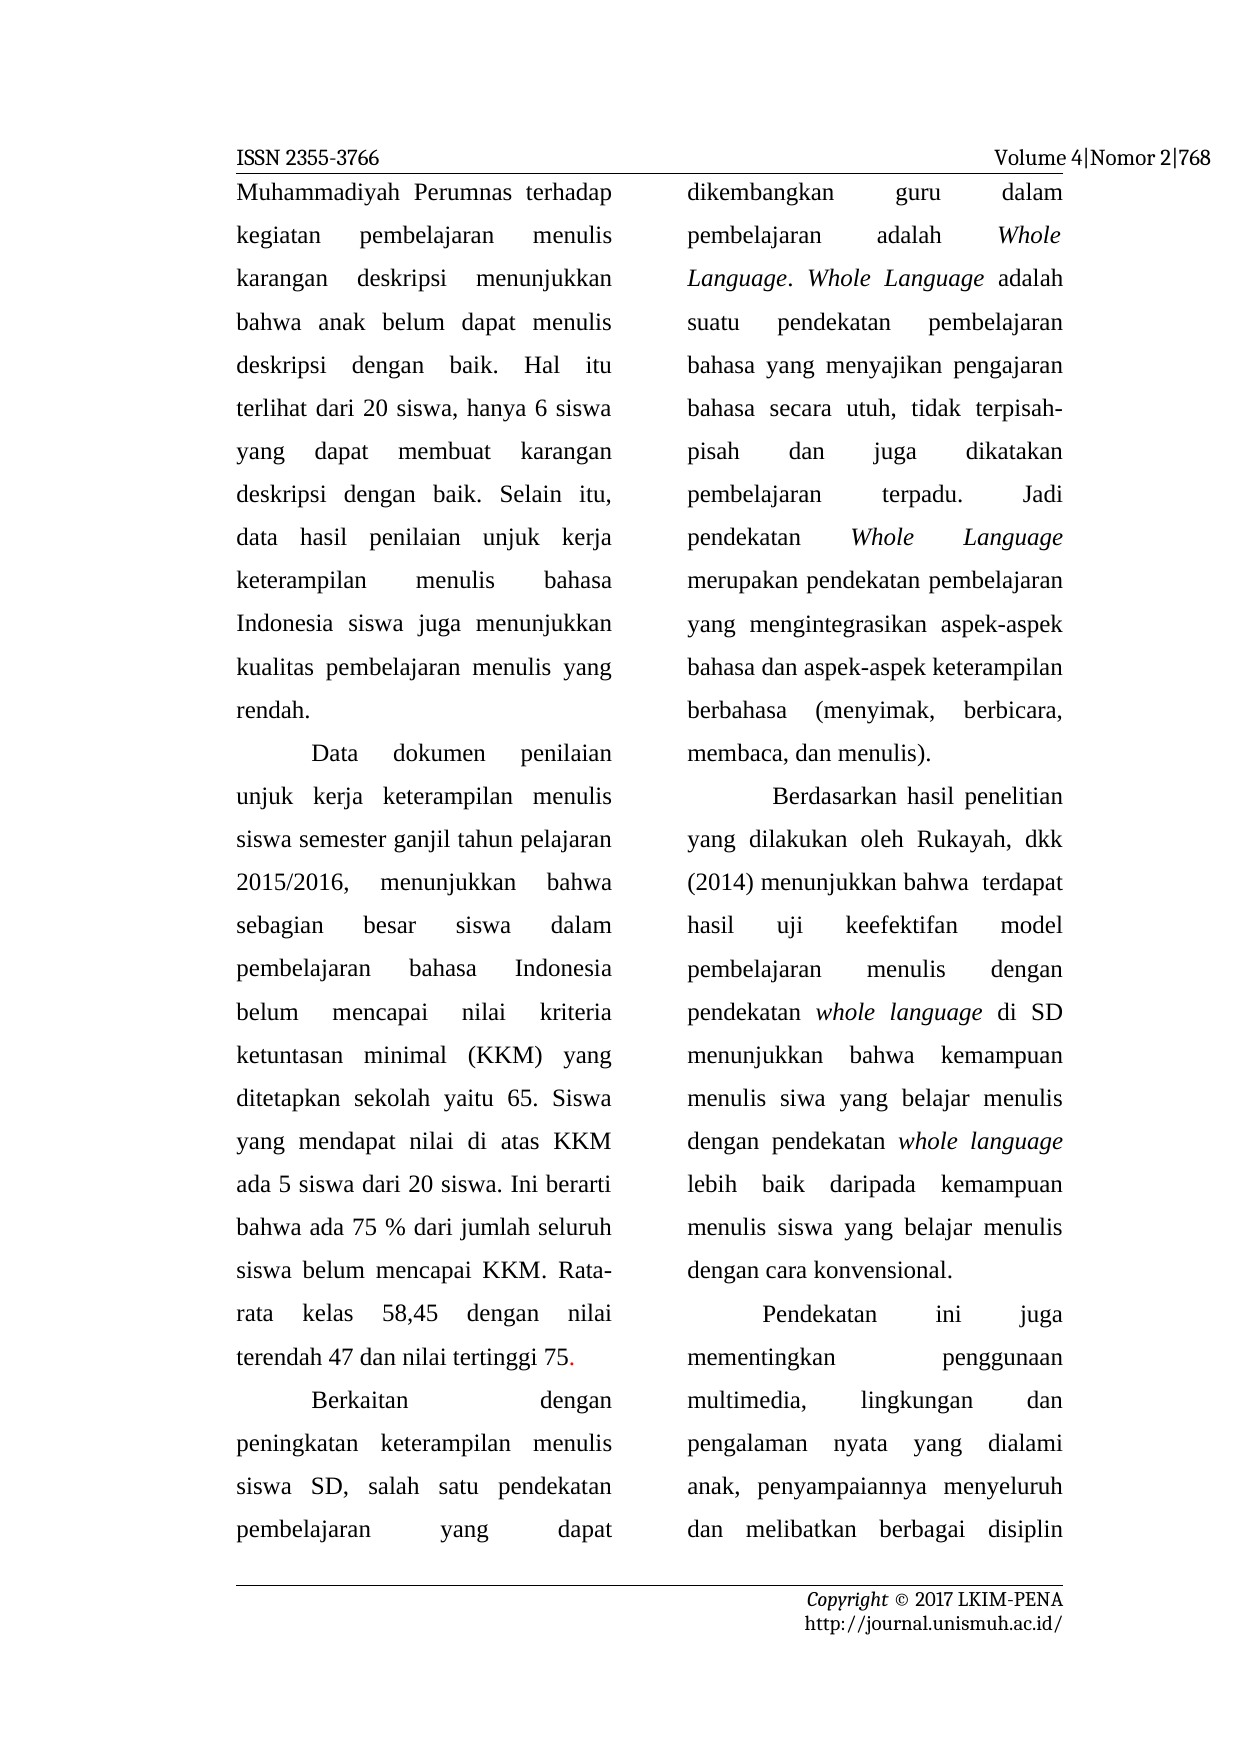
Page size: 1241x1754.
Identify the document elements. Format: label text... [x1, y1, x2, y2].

text Berdasarkan hasil penelitian yang dilakukan oleh Rukayah, dkk (2014) menunjukkan bahwa terdapat hasil uji keefektifan model pembelajaran menulis dengan pendekatan whole language di SD menunjukkan bahwa kemampuan menulis siwa yang belajar menulis dengan pendekatan whole language lebih baik daripada kemampuan menulis siswa yang belajar menulis dengan cara konvensional. [687, 781, 1063, 1284]
text Berkaitan dengan peningkatan keterampilan menulis siswa SD, salah satu pendekatan pembelajaran yang dapat dikembangkan guru dalam pembelajaran adalah Whole Language. Whole Language adalah suatu pendekatan pembelajaran bahasa yang menyajikan pengajaran bahasa secara utuh, tidak terpisah-pisah dan juga dikatakan pembelajaran terpadu. Jadi pendekatan Whole Language merupakan pendekatan pembelajaran yang mengintegrasikan aspek-aspek bahasa dan aspek-aspek keterampilan berbahasa (menyimak, berbicara, membaca, dan menulis). [236, 1385, 612, 1543]
text Berkaitan dengan peningkatan keterampilan menulis siswa SD, salah satu pendekatan pembelajaran yang dapat dikembangkan guru dalam pembelajaran adalah Whole Language. Whole Language adalah suatu pendekatan pembelajaran bahasa yang menyajikan pengajaran bahasa secara utuh, tidak terpisah-pisah dan juga dikatakan pembelajaran terpadu. Jadi pendekatan Whole Language merupakan pendekatan pembelajaran yang mengintegrasikan aspek-aspek bahasa dan aspek-aspek keterampilan berbahasa (menyimak, berbicara, membaca, dan menulis). [687, 177, 1063, 767]
text Muhammadiyah Perumnas terhadap kegiatan pembelajaran menulis karangan deskripsi menunjukkan bahwa anak belum dapat menulis deskripsi dengan baik. Hal itu terlihat dari 20 siswa, hanya 6 siswa yang dapat membuat karangan deskripsi dengan baik. Selain itu, data hasil penilaian unjuk kerja keterampilan menulis bahasa Indonesia siswa juga menunjukkan kualitas pembelajaran menulis yang rendah. [236, 177, 612, 723]
text Data dokumen penilaian unjuk kerja keterampilan menulis siswa semester ganjil tahun pelajaran 2015/2016, menunjukkan bahwa sebagian besar siswa dalam pembelajaran bahasa Indonesia belum mencapai nilai kriteria ketuntasan minimal (KKM) yang ditetapkan sekolah yaitu 65. Siswa yang mendapat nilai di atas KKM ada 5 siswa dari 20 siswa. Ini berarti bahwa ada 75 % dari jumlah seluruh siswa belum mencapai KKM. Rata-rata kelas 58,45 dengan nilai terendah 47 dan nilai tertinggi 75. [236, 738, 612, 1370]
